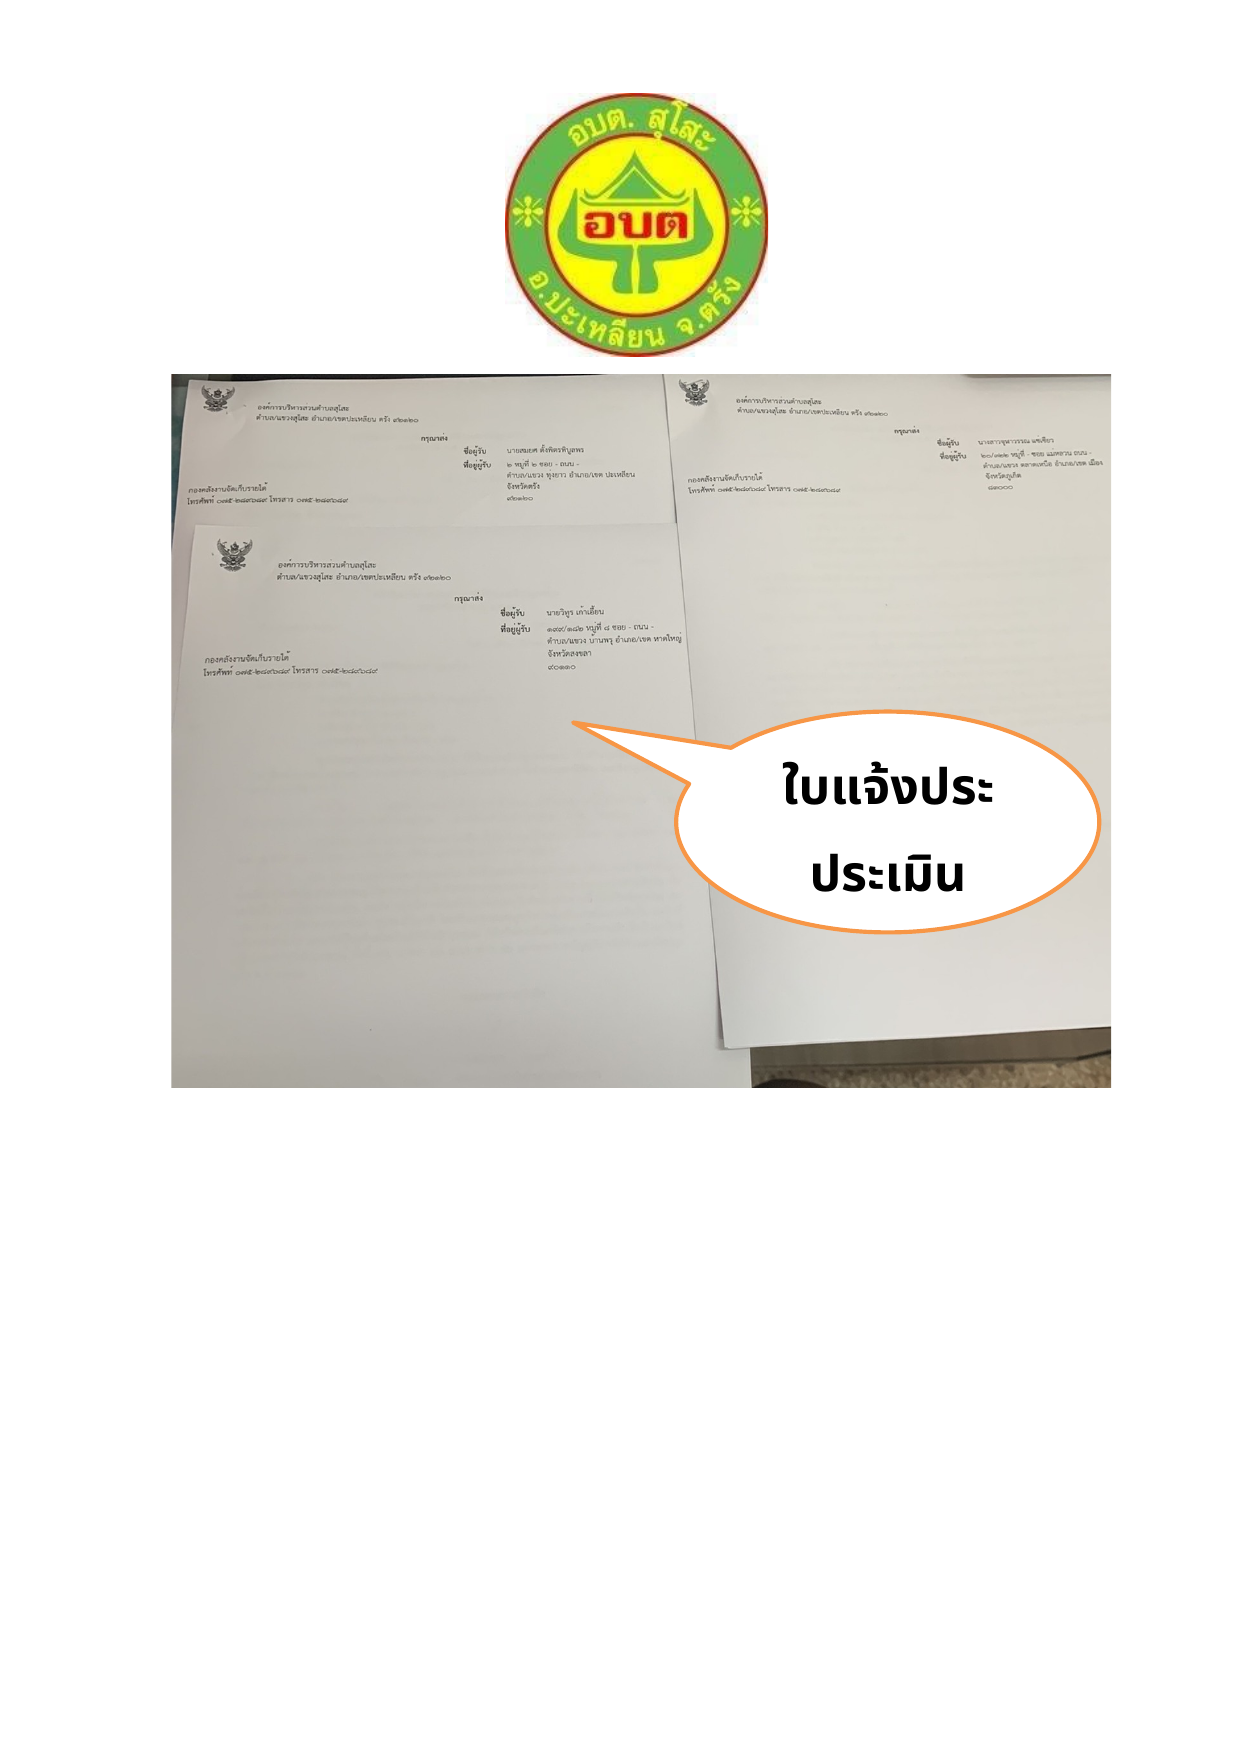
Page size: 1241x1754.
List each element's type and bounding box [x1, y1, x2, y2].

picture [171, 374, 1112, 1088]
picture [505, 93, 769, 357]
